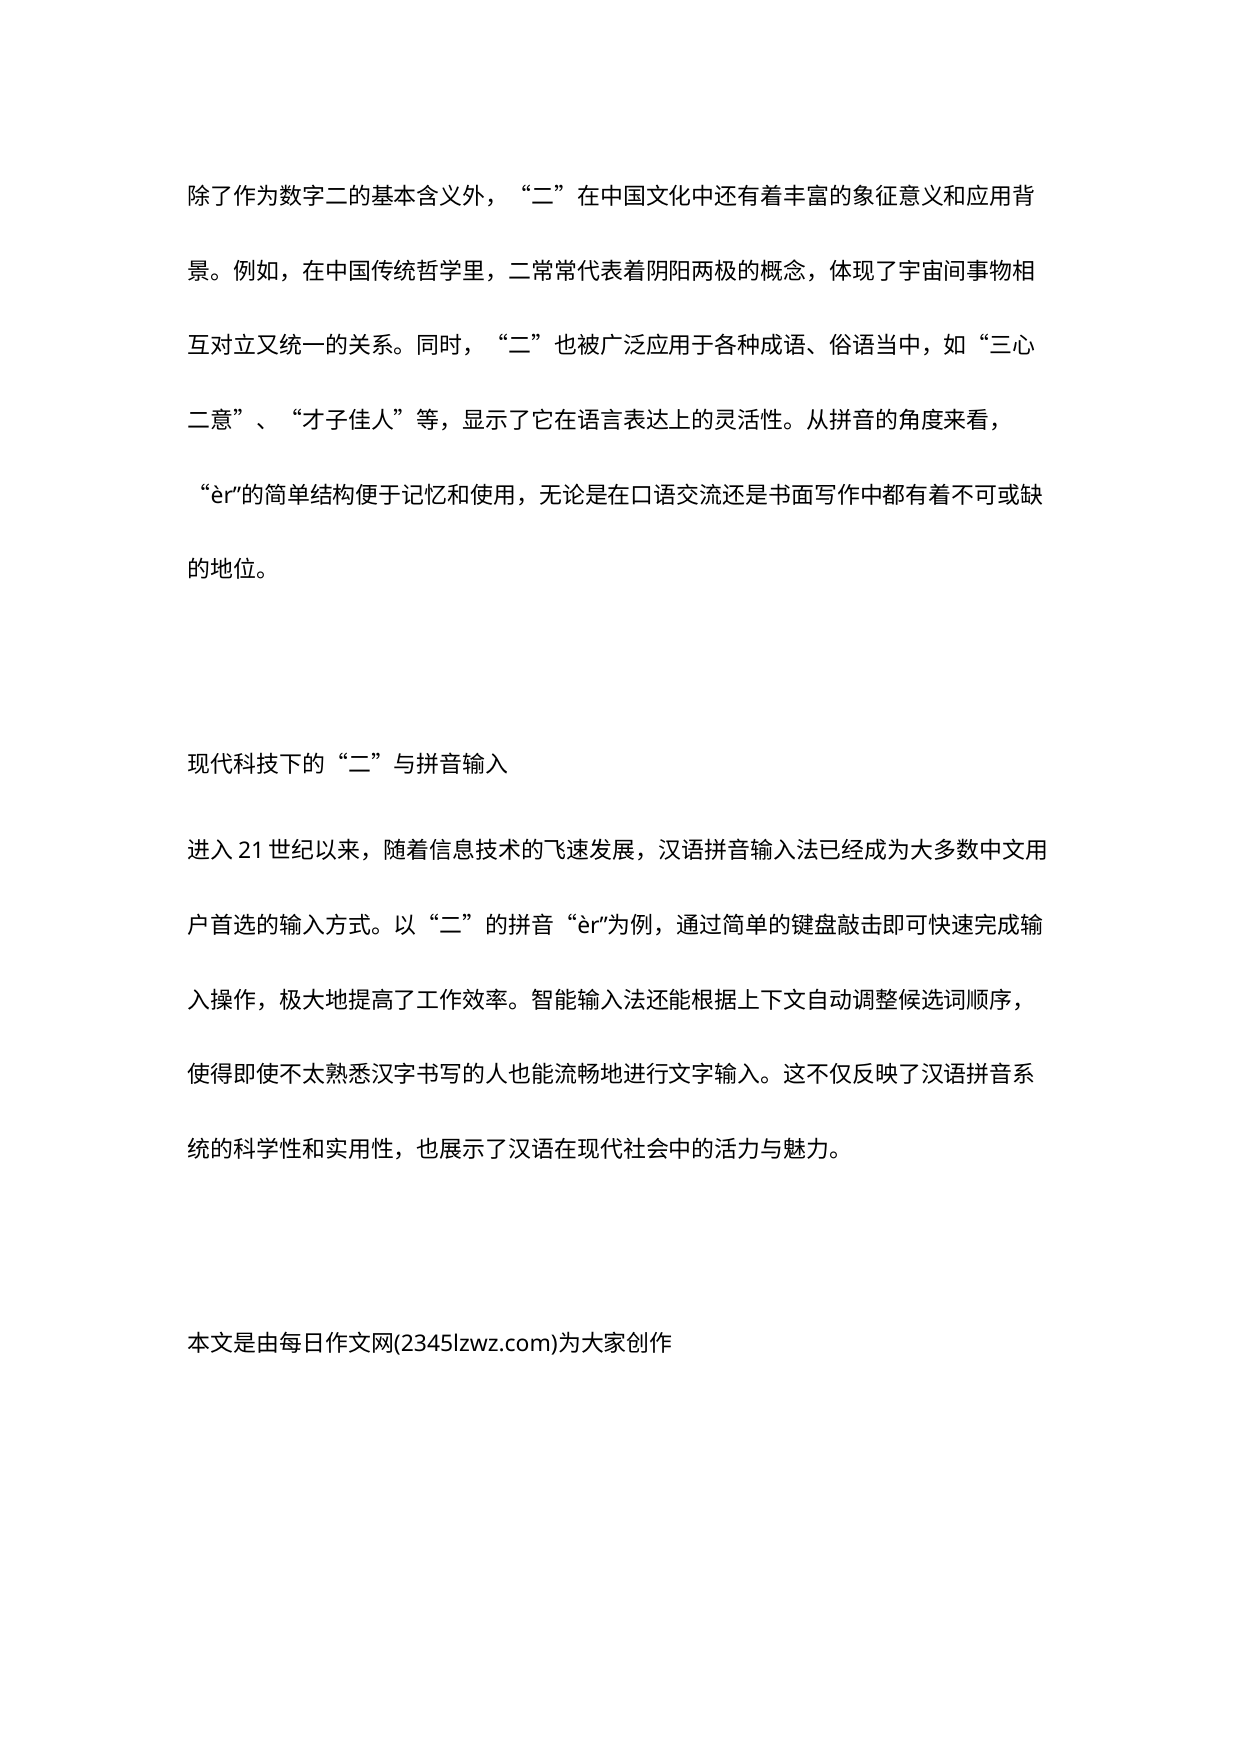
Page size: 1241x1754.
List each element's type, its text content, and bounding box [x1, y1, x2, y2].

text 除了作为数字二的基本含义外，“二”在中国文化中还有着丰富的象征意义和应用背景。例如，在中国传统哲学里，二常常代表着阴阳两极的概念，体现了宇宙间事物相互对立又统一的关系。同时，“二”也被广泛应用于各种成语、俗语当中，如“三心二意”、“才子佳人”等，显示了它在语言表达上的灵活性。从拼音的角度来看，“èr”的简单结构便于记忆和使用，无论是在口语交流还是书面写作中都有着不可或缺的地位。 [187, 162, 1053, 600]
text 本文是由每日作文网(2345lzwz.com)为大家创作 [187, 1309, 1053, 1374]
text 现代科技下的“二”与拼音输入 [187, 730, 1053, 795]
text 进入21世纪以来，随着信息技术的飞速发展，汉语拼音输入法已经成为大多数中文用户首选的输入方式。以“二”的拼音“èr”为例，通过简单的键盘敲击即可快速完成输入操作，极大地提高了工作效率。智能输入法还能根据上下文自动调整候选词顺序，使得即使不太熟悉汉字书写的人也能流畅地进行文字输入。这不仅反映了汉语拼音系统的科学性和实用性，也展示了汉语在现代社会中的活力与魅力。 [187, 816, 1053, 1180]
